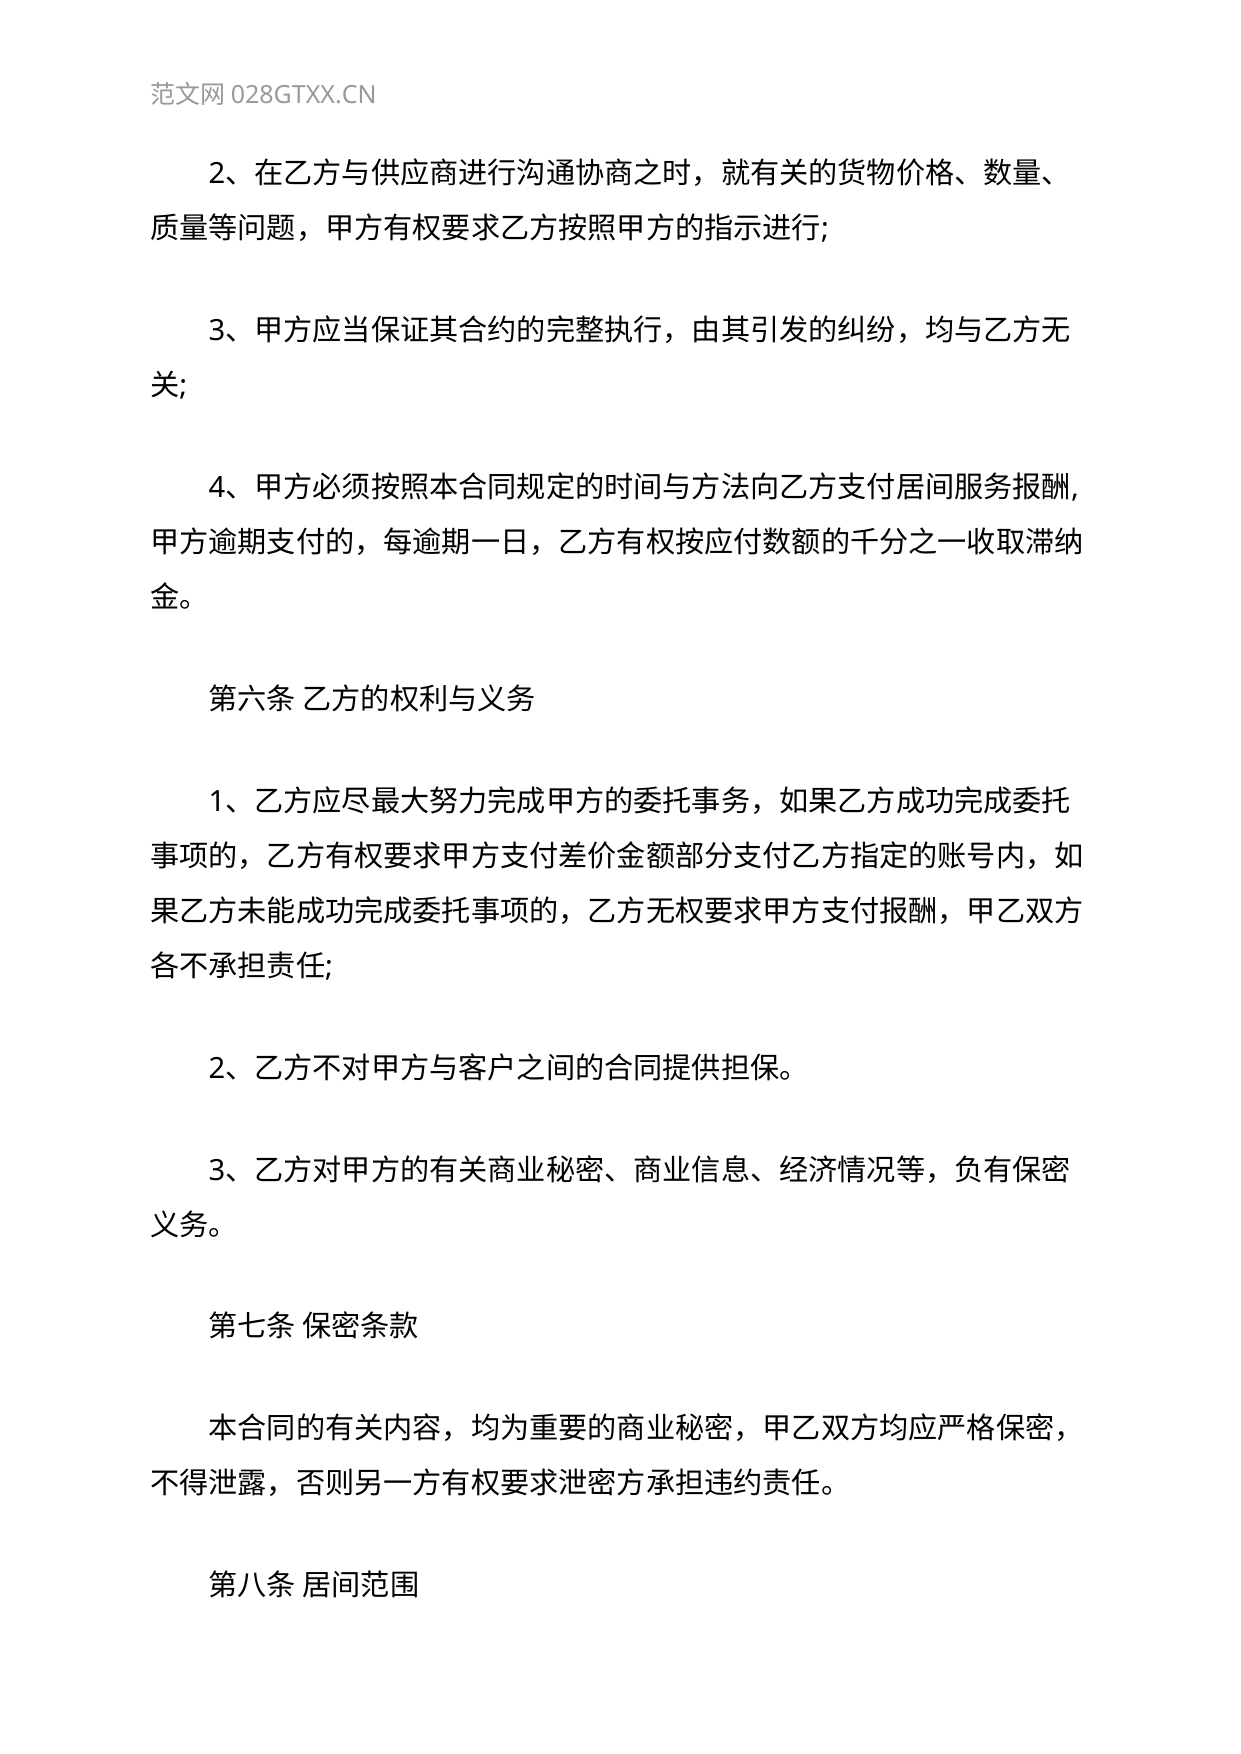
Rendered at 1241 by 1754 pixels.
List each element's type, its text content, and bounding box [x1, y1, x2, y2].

text 4、甲方必须按照本合同规定的时间与方法向乙方支付居间服务报酬,甲方逾期支付的，每逾期一日，乙方有权按应付数额的千分之一收取滞纳金。 [150, 464, 1090, 616]
text 3、乙方对甲方的有关商业秘密、商业信息、经济情况等，负有保密义务。 [150, 1146, 1090, 1243]
text 2、乙方不对甲方与客户之间的合同提供担保。 [150, 1044, 1090, 1087]
text 第八条 居间范围 [150, 1561, 1090, 1604]
text 本合同的有关内容，均为重要的商业秘密，甲乙双方均应严格保密，不得泄露，否则另一方有权要求泄密方承担违约责任。 [150, 1405, 1090, 1502]
text 2、在乙方与供应商进行沟通协商之时，就有关的货物价格、数量、质量等问题，甲方有权要求乙方按照甲方的指示进行; [150, 150, 1090, 247]
text 第六条 乙方的权利与义务 [150, 676, 1090, 718]
text 1、乙方应尽最大努力完成甲方的委托事务，如果乙方成功完成委托事项的，乙方有权要求甲方支付差价金额部分支付乙方指定的账号内，如果乙方未能成功完成委托事项的，乙方无权要求甲方支付报酬，甲乙双方各不承担责任; [150, 777, 1090, 984]
text 第七条 保密条款 [150, 1303, 1090, 1345]
text 3、甲方应当保证其合约的完整执行，由其引发的纠纷，均与乙方无关; [150, 307, 1090, 404]
